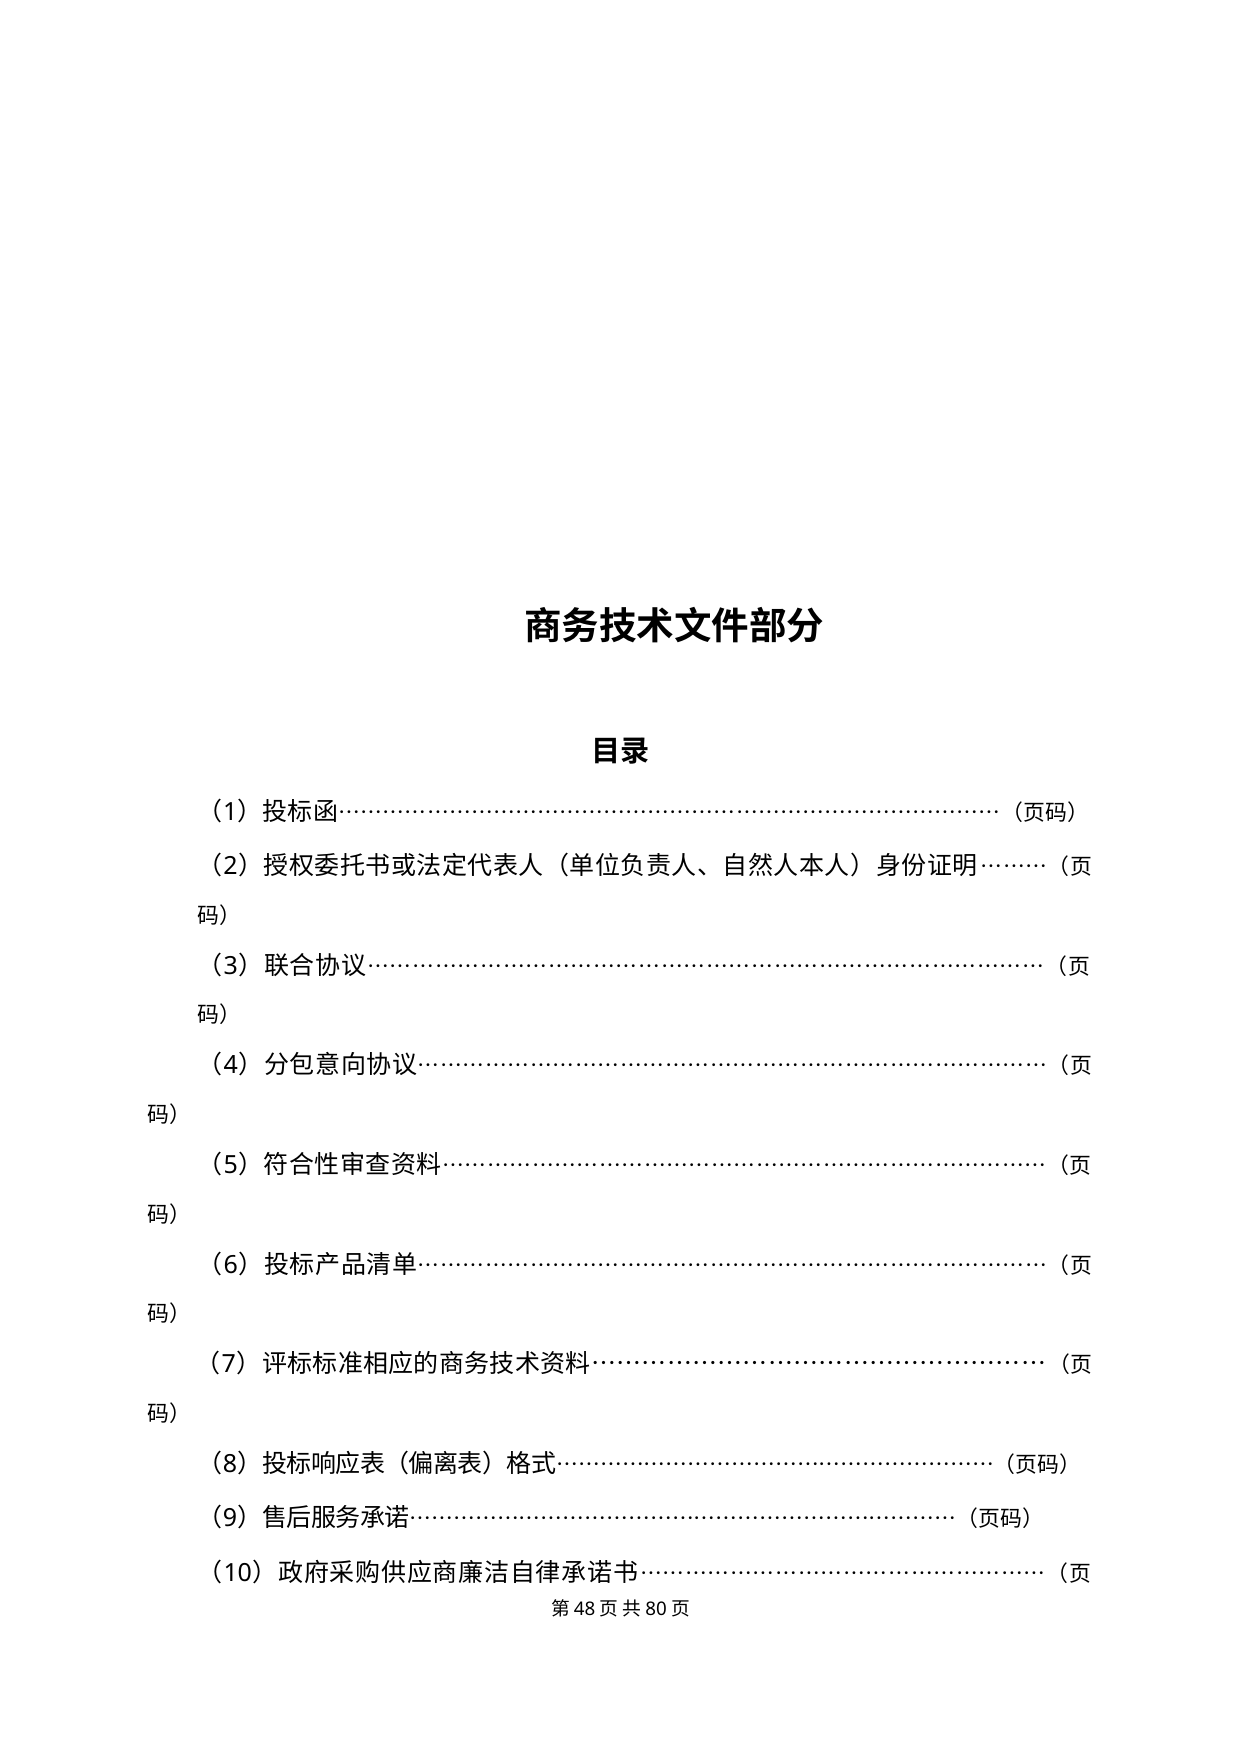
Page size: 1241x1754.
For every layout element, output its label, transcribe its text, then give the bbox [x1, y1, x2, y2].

text （3）联合协议………………………………………………………………………………（页码） [198, 945, 1092, 1029]
text （5）符合性审查资料………………………………………………………………………（页码） [148, 1144, 1092, 1228]
text （1）投标函………………………………………………………………………………（页码）（2）授权委托书或法定代表人（单位负责人、自然人本人）身份证明………（页码） [198, 791, 1092, 929]
text （9）售后服务承诺…………………………………………………………………（页码） [198, 1498, 1092, 1534]
text （8）投标响应表（偏离表）格式……………………………………………………（页码） [198, 1443, 1092, 1479]
text 商务技术文件部分 [148, 596, 1049, 650]
text 目录 [148, 728, 1092, 770]
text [198, 1552, 1092, 1588]
text （4）分包意向协议…………………………………………………………………………（页码） [148, 1045, 1092, 1129]
text （7）评标标准相应的商务技术资料………………………………………………（页码） [148, 1344, 1092, 1427]
text （6）投标产品清单…………………………………………………………………………（页码） [148, 1244, 1092, 1328]
